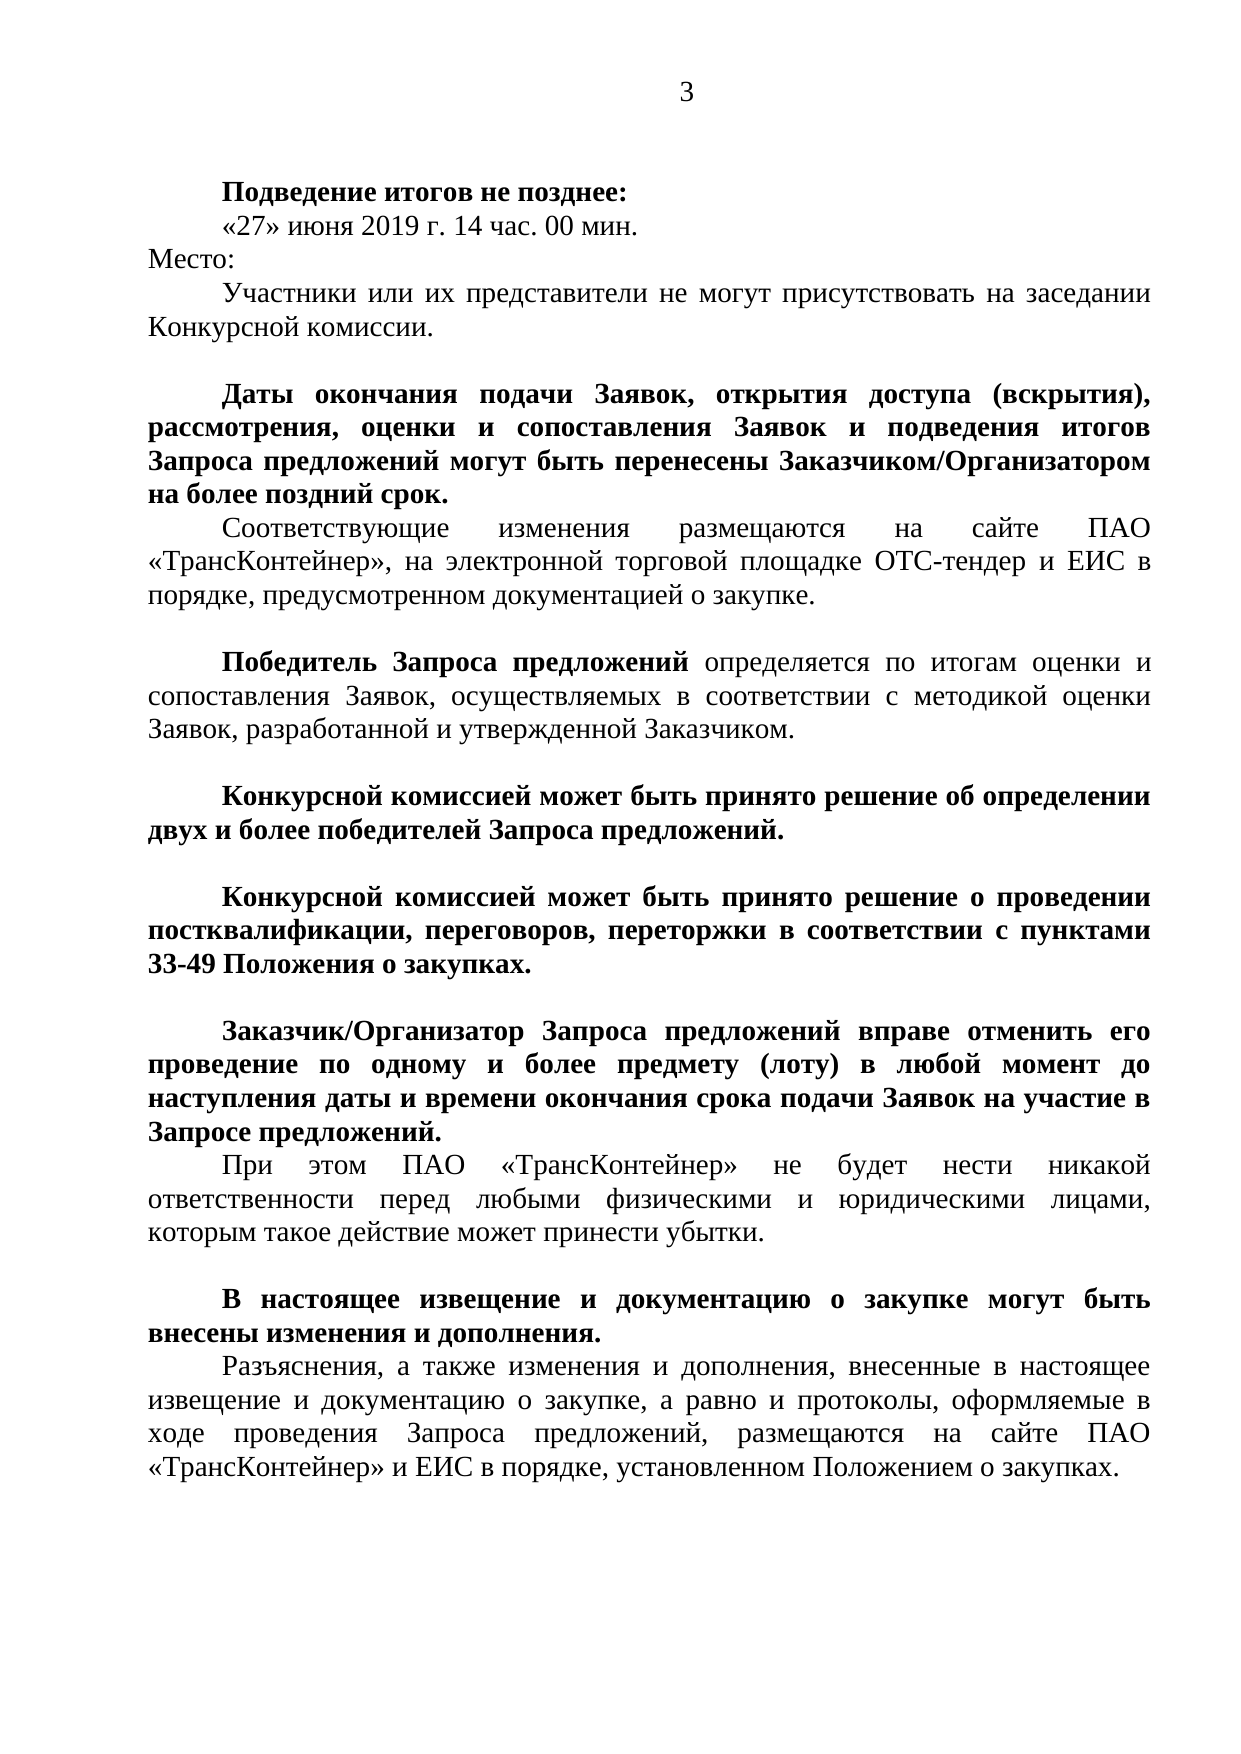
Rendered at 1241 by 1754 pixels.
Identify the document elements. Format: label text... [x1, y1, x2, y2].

text Участники или их представители не могут присутствовать на заседании Конкурсной комиссии. [148, 275, 1152, 342]
text Конкурсной комиссией может быть принято решение об определении двух и более победителей Запроса предложений. [148, 778, 1152, 845]
text Конкурсной комиссией может быть принято решение о проведении постквалификации, переговоров, переторжки в соответствии с пунктами 33-49 Положения о закупках. [148, 879, 1152, 979]
text Даты окончания подачи Заявок, открытия доступа (вскрытия), рассмотрения, оценки и сопоставления Заявок и подведения итогов Запроса предложений могут быть перенесены Заказчиком/Организатором на более поздний срок. [148, 376, 1152, 510]
text Место: [148, 242, 1152, 275]
text Подведение итогов не позднее: [148, 174, 1152, 208]
text Заказчик/Организатор Запроса предложений вправе отменить его проведение по одному и более предмету (лоту) в любой момент до наступления даты и времени окончания срока подачи Заявок на участие в Запросе предложений. [148, 1013, 1152, 1147]
text Победитель Запроса предложений определяется по итогам оценки и сопоставления Заявок, осуществляемых в соответствии с методикой оценки Заявок, разработанной и утвержденной Заказчиком. [148, 644, 1152, 745]
text В настоящее извещение и документацию о закупке могут быть внесены изменения и дополнения. [148, 1281, 1152, 1348]
text Соответствующие изменения размещаются на сайте ПАО «ТрансКонтейнер», на электронной торговой площадке ОТС-тендер и ЕИС в порядке, предусмотренном документацией о закупке. [148, 510, 1152, 611]
text При этом ПАО «ТрансКонтейнер» не будет нести никакой ответственности перед любыми физическими и юридическими лицами, которым такое действие может принести убытки. [148, 1147, 1152, 1248]
text «27» июня 2019 г. 14 час. 00 мин. [148, 208, 1152, 242]
text Разъяснения, а также изменения и дополнения, внесенные в настоящее извещение и документацию о закупке, а равно и протоколы, оформляемые в ходе проведения Запроса предложений, размещаются на сайте ПАО «ТрансКонтейнер» и ЕИС в порядке, установленном Положением о закупках. [148, 1348, 1152, 1483]
